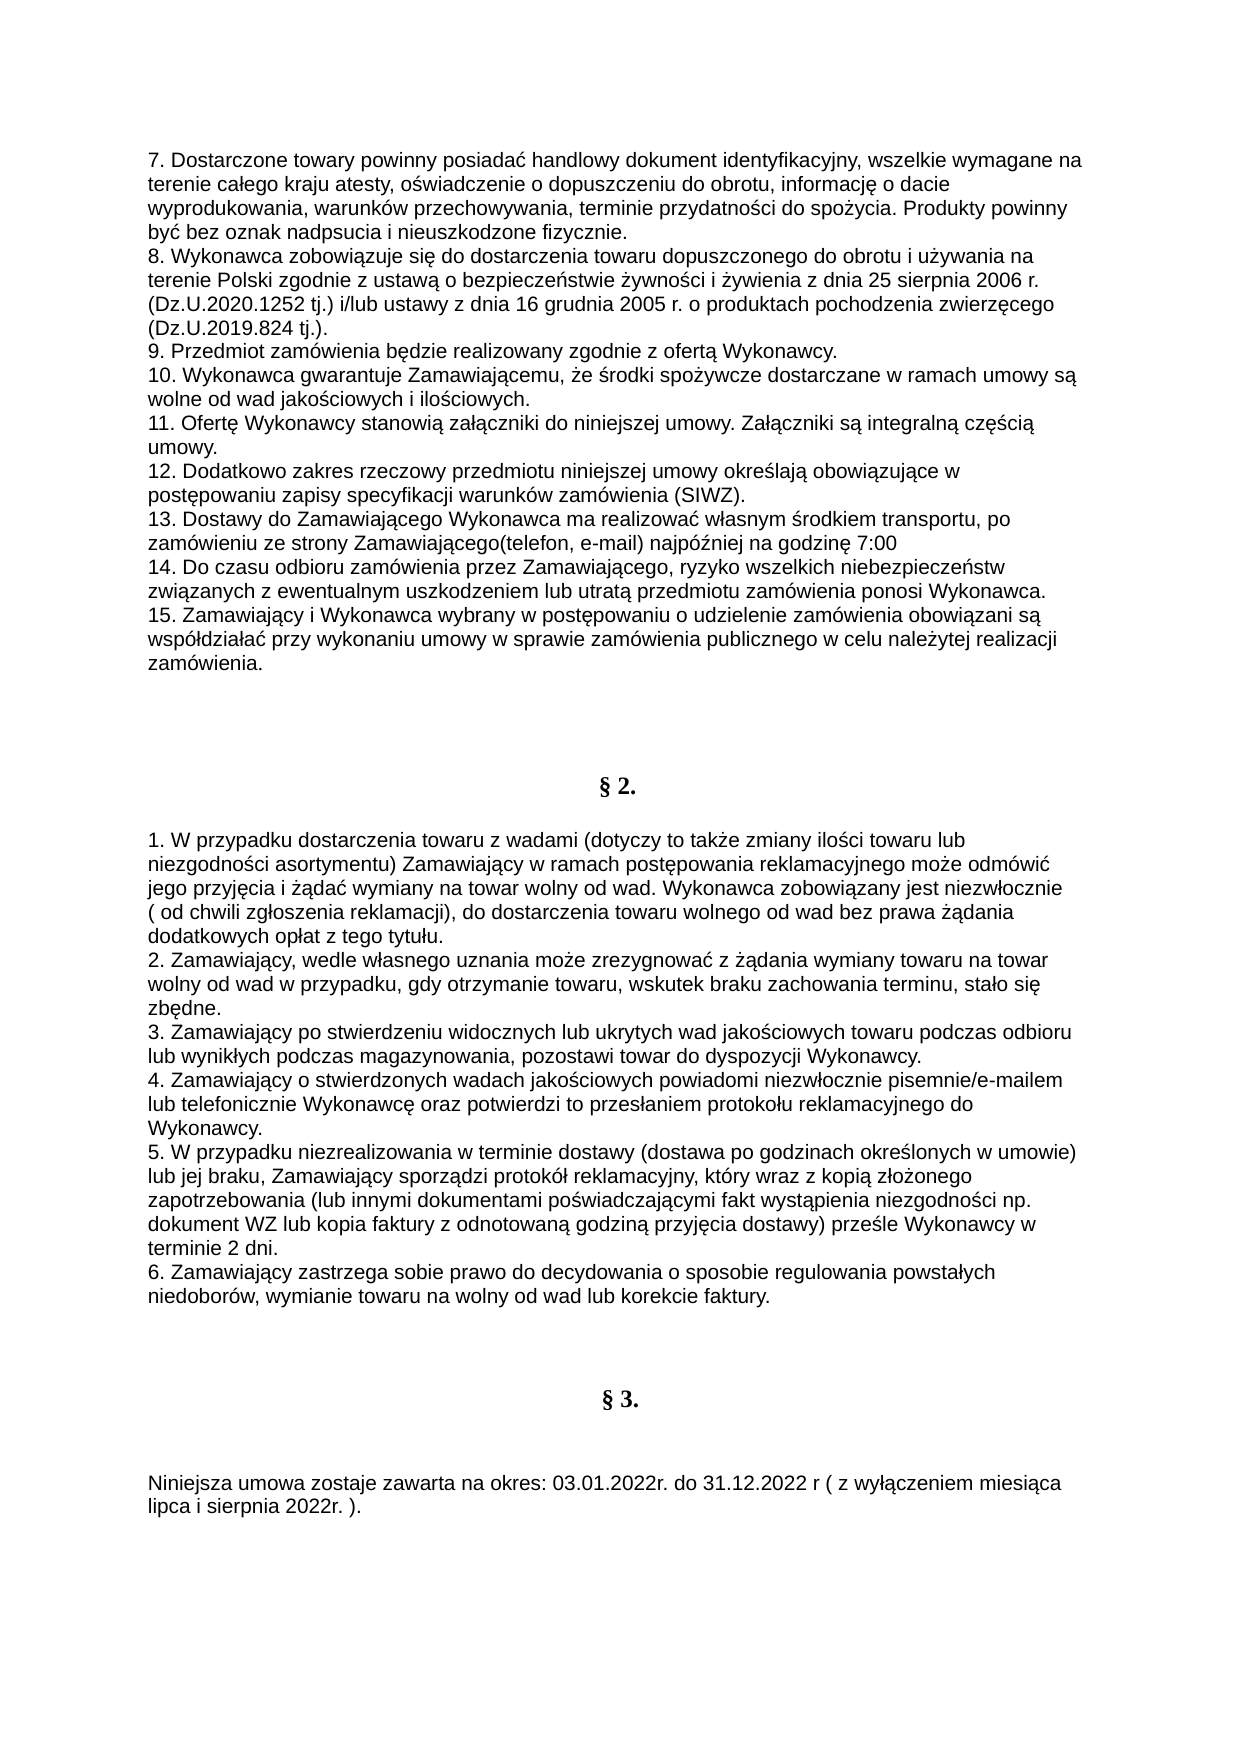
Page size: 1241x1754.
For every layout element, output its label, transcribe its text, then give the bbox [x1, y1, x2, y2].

text § 3. [148, 1384, 1093, 1413]
text 7. Dostarczone towary powinny posiadać handlowy dokument identyfikacyjny, wszelkie wymagane na terenie całego kraju atesty, oświadczenie o dopuszczeniu do obrotu, informację o dacie wyprodukowania, warunków przechowywania, terminie przydatności do spożycia. Produkty powinny być bez oznak nadpsucia i nieuszkodzone fizycznie. [148, 148, 1093, 243]
text 4. Zamawiający o stwierdzonych wadach jakościowych powiadomi niezwłocznie pisemnie/e-mailem lub telefonicznie Wykonawcę oraz potwierdzi to przesłaniem protokołu reklamacyjnego do Wykonawcy. [148, 1068, 1093, 1140]
text § 2. [148, 771, 1093, 799]
text 14. Do czasu odbioru zamówienia przez Zamawiającego, ryzyko wszelkich niebezpieczeństw związanych z ewentualnym uszkodzeniem lub utratą przedmiotu zamówienia ponosi Wykonawca. [148, 555, 1093, 603]
text 13. Dostawy do Zamawiającego Wykonawca ma realizować własnym środkiem transportu, po zamówieniu ze strony Zamawiającego(telefon, e-mail) najpóźniej na godzinę 7:00 [148, 507, 1093, 555]
text 8. Wykonawca zobowiązuje się do dostarczenia towaru dopuszczonego do obrotu i używania na terenie Polski zgodnie z ustawą o bezpieczeństwie żywności i żywienia z dnia 25 sierpnia 2006 r. (Dz.U.2020.1252 tj.) i/lub ustawy z dnia 16 grudnia 2005 r. o produktach pochodzenia zwierzęcego (Dz.U.2019.824 tj.). [148, 243, 1093, 339]
text 5. W przypadku niezrealizowania w terminie dostawy (dostawa po godzinach określonych w umowie) lub jej braku, Zamawiający sporządzi protokół reklamacyjny, który wraz z kopią złożonego zapotrzebowania (lub innymi dokumentami poświadczającymi fakt wystąpienia niezgodności np. dokument WZ lub kopia faktury z odnotowaną godziną przyjęcia dostawy) prześle Wykonawcy w terminie 2 dni. [148, 1140, 1093, 1259]
text 15. Zamawiający i Wykonawca wybrany w postępowaniu o udzielenie zamówienia obowiązani są współdziałać przy wykonaniu umowy w sprawie zamówienia publicznego w celu należytej realizacji zamówienia. [148, 603, 1093, 675]
text 10. Wykonawca gwarantuje Zamawiającemu, że środki spożywcze dostarczane w ramach umowy są wolne od wad jakościowych i ilościowych. [148, 363, 1093, 411]
text 1. W przypadku dostarczenia towaru z wadami (dotyczy to także zmiany ilości towaru lub niezgodności asortymentu) Zamawiający w ramach postępowania reklamacyjnego może odmówić jego przyjęcia i żądać wymiany na towar wolny od wad. Wykonawca zobowiązany jest niezwłocznie ( od chwili zgłoszenia reklamacji), do dostarczenia towaru wolnego od wad bez prawa żądania dodatkowych opłat z tego tytułu. [148, 828, 1093, 948]
text 11. Ofertę Wykonawcy stanowią załączniki do niniejszej umowy. Załączniki są integralną częścią umowy. [148, 411, 1093, 459]
text 2. Zamawiający, wedle własnego uznania może zrezygnować z żądania wymiany towaru na towar wolny od wad w przypadku, gdy otrzymanie towaru, wskutek braku zachowania terminu, stało się zbędne. [148, 948, 1093, 1020]
text 6. Zamawiający zastrzega sobie prawo do decydowania o sposobie regulowania powstałych niedoborów, wymianie towaru na wolny od wad lub korekcie faktury. [148, 1259, 1093, 1307]
text 9. Przedmiot zamówienia będzie realizowany zgodnie z ofertą Wykonawcy. [148, 339, 1093, 363]
text 12. Dodatkowo zakres rzeczowy przedmiotu niniejszej umowy określają obowiązujące w postępowaniu zapisy specyfikacji warunków zamówienia (SIWZ). [148, 459, 1093, 507]
text Niniejsza umowa zostaje zawarta na okres: 03.01.2022r. do 31.12.2022 r ( z wyłączeniem miesiąca lipca i sierpnia 2022r. ). [148, 1470, 1093, 1518]
text 3. Zamawiający po stwierdzeniu widocznych lub ukrytych wad jakościowych towaru podczas odbioru lub wynikłych podczas magazynowania, pozostawi towar do dyspozycji Wykonawcy. [148, 1020, 1093, 1068]
